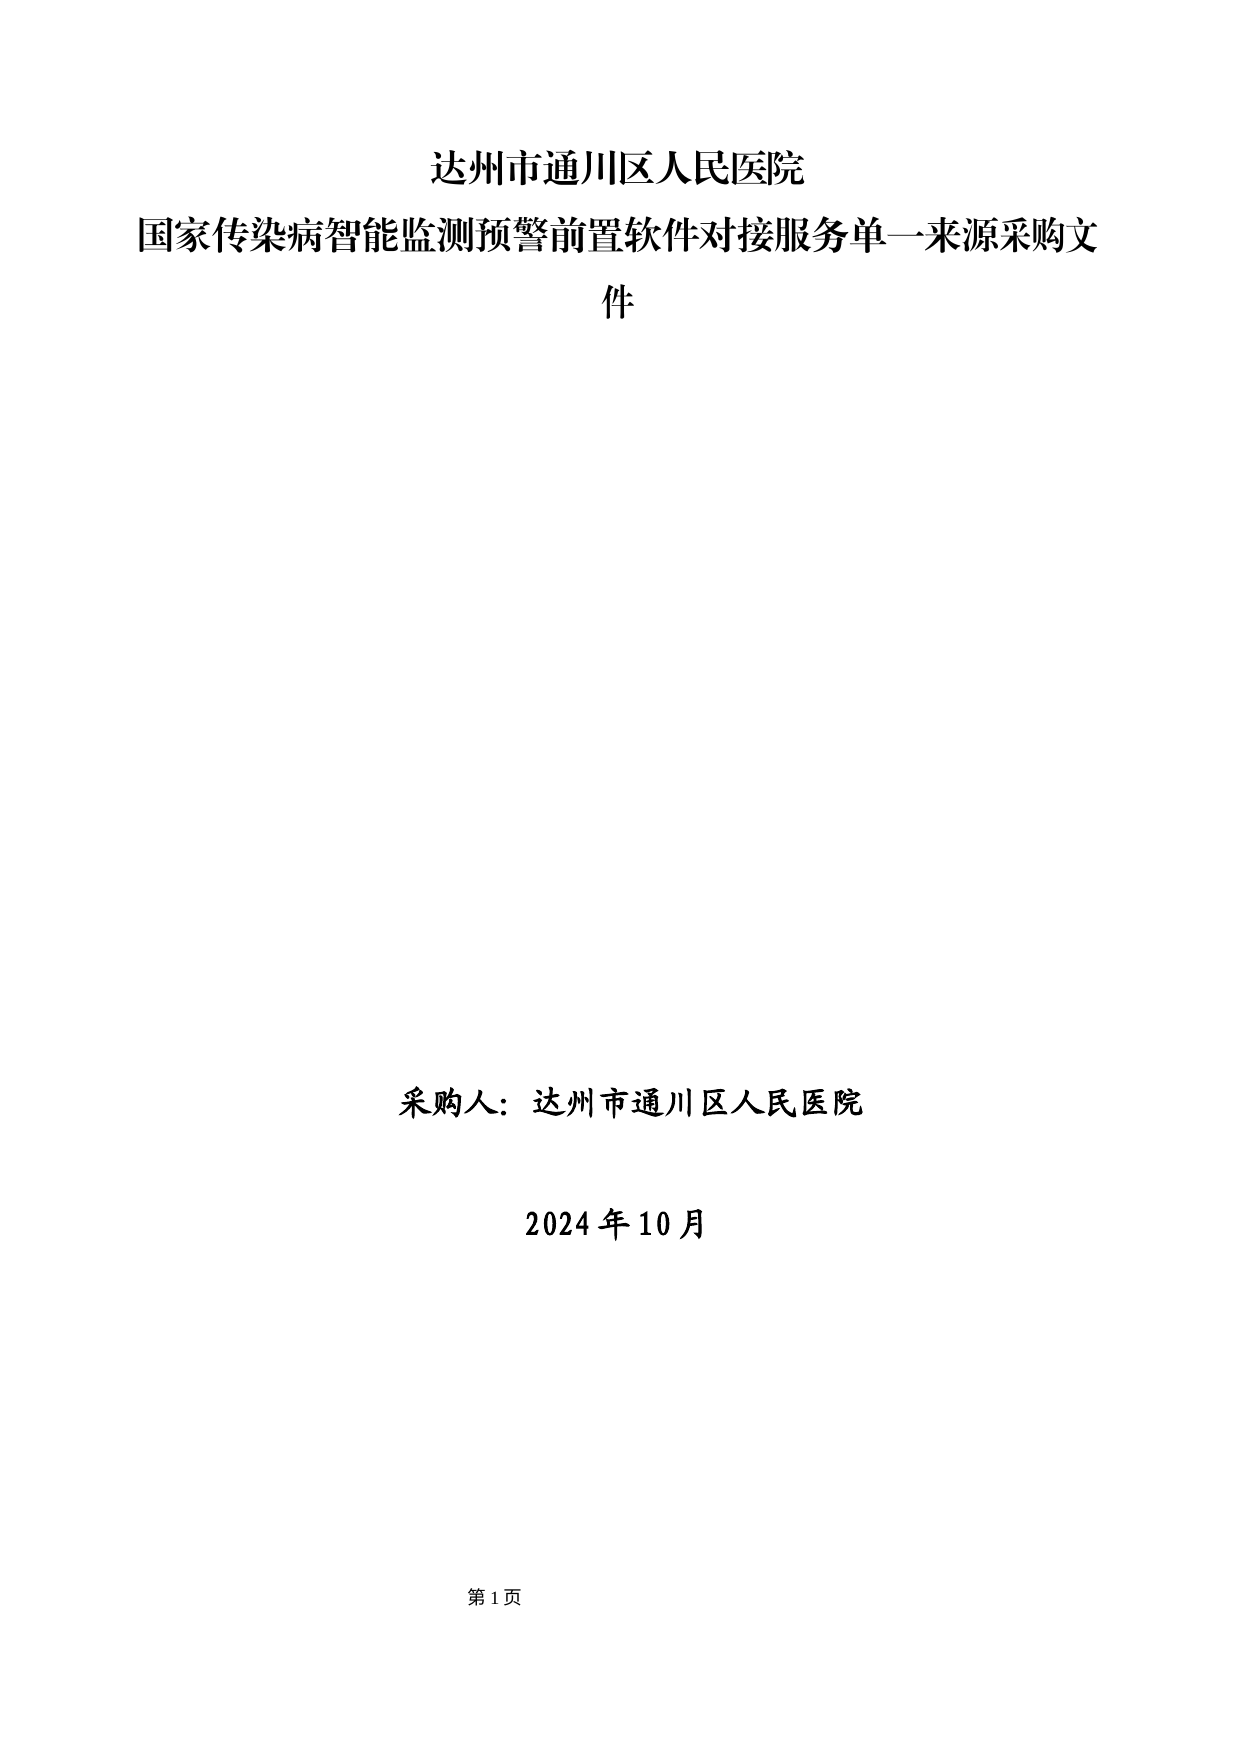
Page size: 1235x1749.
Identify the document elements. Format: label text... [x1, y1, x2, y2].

text 达州市通川区人民医院 [130, 148, 1104, 192]
text 国家传染病智能监测预警前置软件对接服务单一来源采购文件 [130, 214, 1104, 326]
text 采购人：达州市通川区人民医院 [130, 1081, 1104, 1119]
text 2024年10月 [130, 1202, 1104, 1241]
